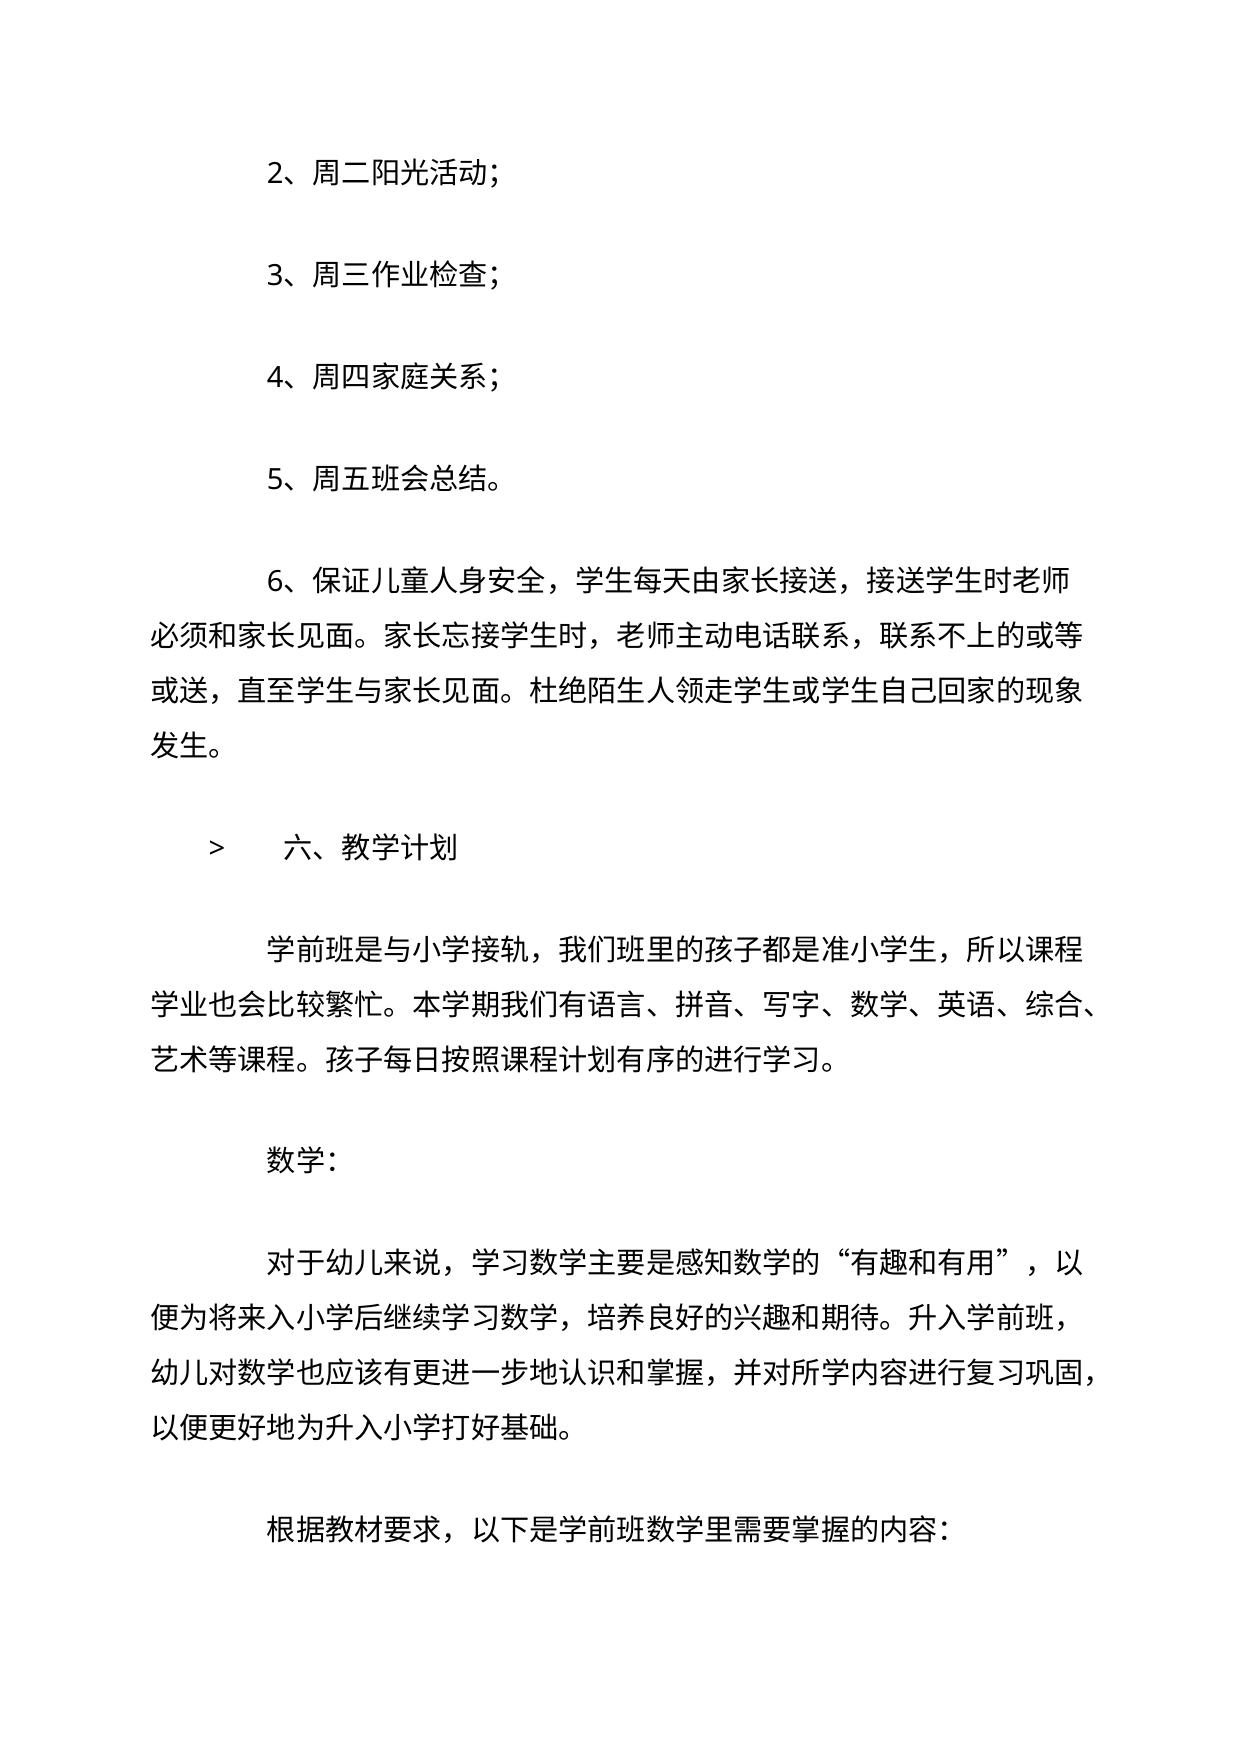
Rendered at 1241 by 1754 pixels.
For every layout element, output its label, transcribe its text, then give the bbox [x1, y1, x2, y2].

text 2、周二阳光活动； [150, 150, 1090, 192]
text 6、保证儿童人身安全，学生每天由家长接送，接送学生时老师必须和家长见面。家长忘接学生时，老师主动电话联系，联系不上的或等或送，直至学生与家长见面。杜绝陌生人领走学生或学生自己回家的现象发生。 [150, 558, 1090, 765]
text 数学： [150, 1138, 1090, 1180]
text 学前班是与小学接轨，我们班里的孩子都是准小学生，所以课程学业也会比较繁忙。本学期我们有语言、拼音、写字、数学、英语、综合、艺术等课程。孩子每日按照课程计划有序的进行学习。 [150, 926, 1090, 1078]
text 4、周四家庭关系； [150, 354, 1090, 396]
text 根据教材要求，以下是学前班数学里需要掌握的内容： [150, 1506, 1090, 1548]
text 3、周三作业检查； [150, 252, 1090, 294]
text 对于幼儿来说，学习数学主要是感知数学的“有趣和有用”，以便为将来入小学后继续学习数学，培养良好的兴趣和期待。升入学前班，幼儿对数学也应该有更进一步地认识和掌握，并对所学内容进行复习巩固，以便更好地为升入小学打好基础。 [150, 1240, 1090, 1447]
text > 六、教学计划 [150, 824, 1090, 867]
text 5、周五班会总结。 [150, 456, 1090, 498]
